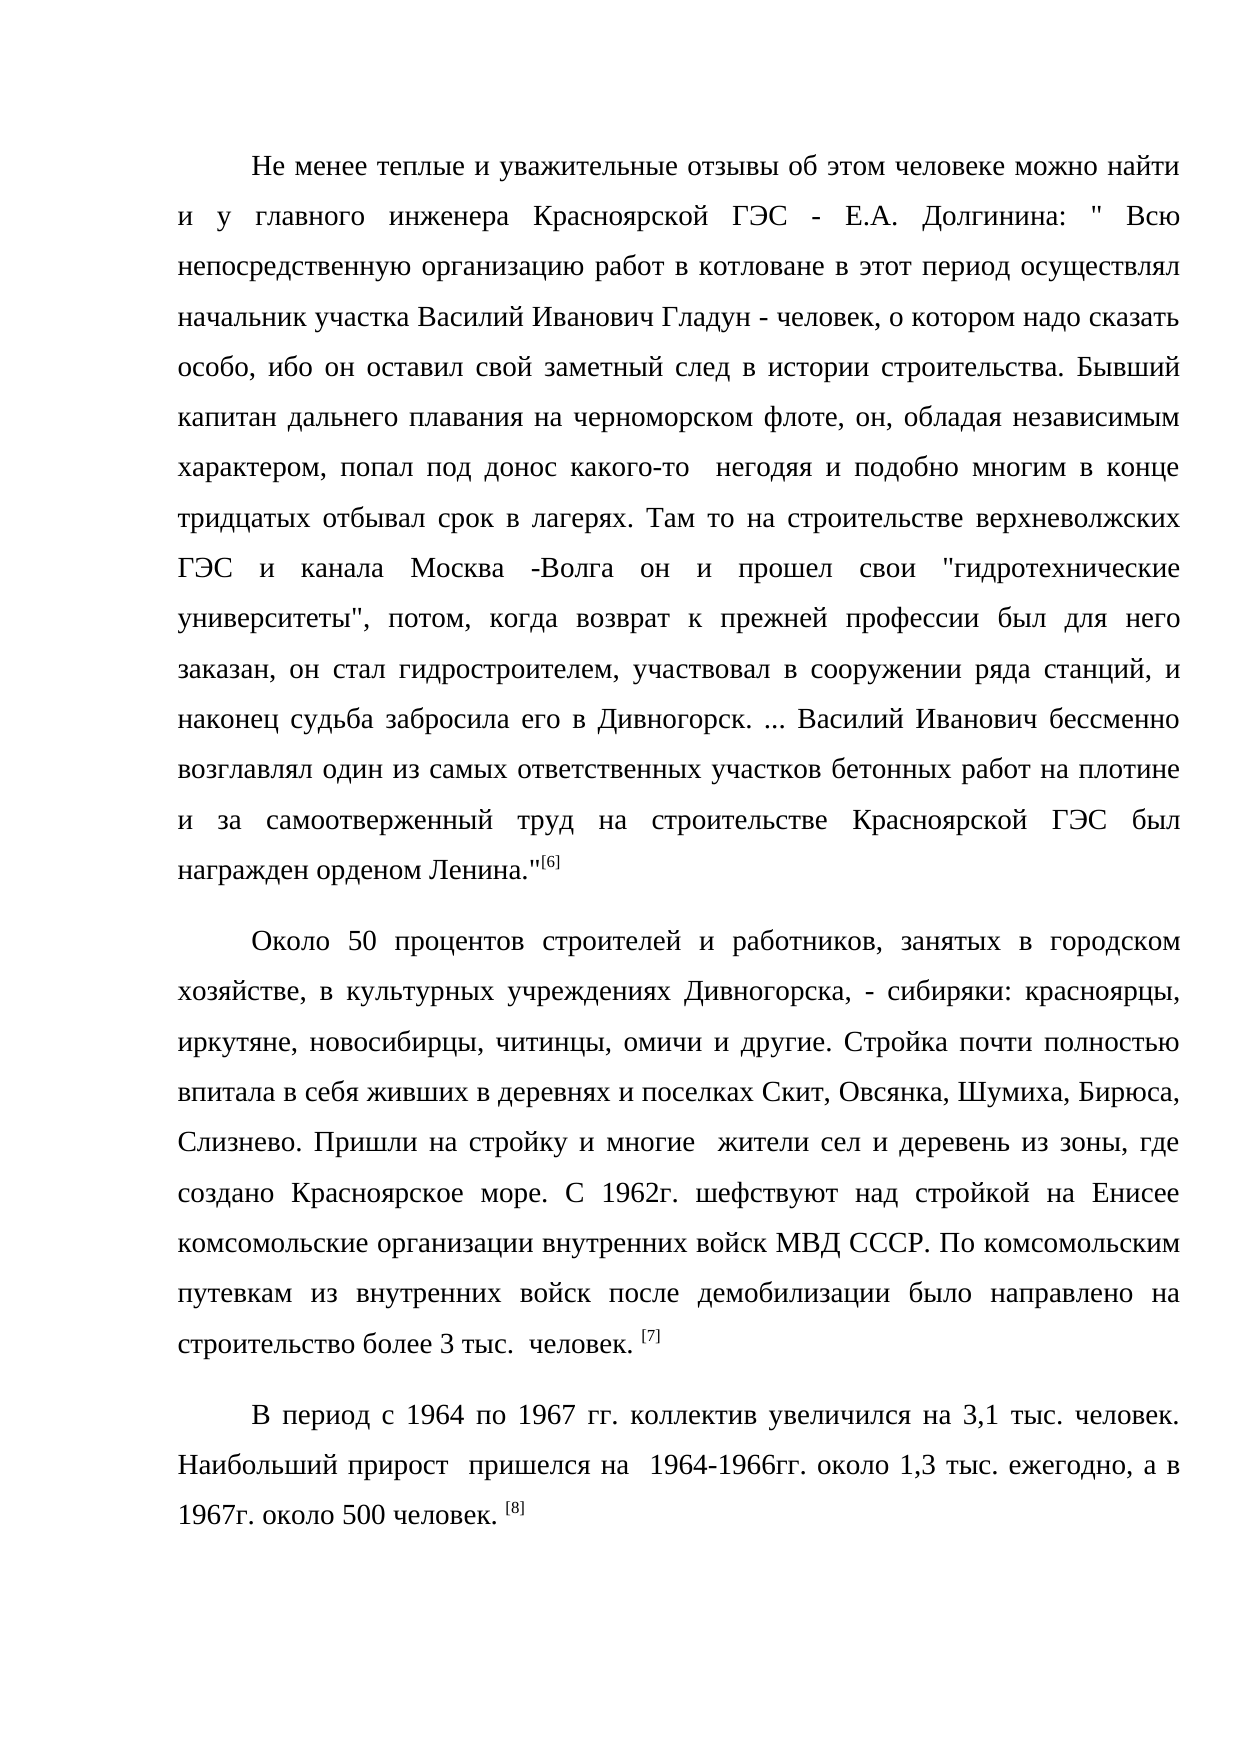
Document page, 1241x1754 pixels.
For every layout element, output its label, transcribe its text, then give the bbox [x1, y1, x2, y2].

text Около 50 процентов строителей и работников, занятых в городском хозяйстве, в культурных учреждениях Дивногорска, - сибиряки: красноярцы, иркутяне, новосибирцы, читинцы, омичи и другие. Стройка почти полностью впитала в себя живших в деревнях и поселках Скит, Овсянка, Шумиха, Бирюса, Слизнево. Пришли на стройку и многие жители сел и деревень из зоны, где создано Красноярское море. С 1962г. шефствуют над стройкой на Енисее комсомольские организации внутренних войск МВД СССР. По комсомольским путевкам из внутренних войск после демобилизации было направлено на строительство более 3 тыс. человек. [7] [177, 923, 1181, 1359]
text Не менее теплые и уважительные отзывы об этом человеке можно найти и у главного инженера Красноярской ГЭС - Е.А. Долгинина: " Всю непосредственную организацию работ в котловане в этот период осуществлял начальник участка Василий Иванович Гладун - человек, о котором надо сказать особо, ибо он оставил свой заметный след в истории строительства. Бывший капитан дальнего плавания на черноморском флоте, он, обладая независимым характером, попал под донос какого-то негодяя и подобно многим в конце тридцатых отбывал срок в лагерях. Там то на строительстве верхневолжских ГЭС и канала Москва -Волга он и прошел свои "гидротехнические университеты", потом, когда возврат к прежней профессии был для него заказан, он стал гидростроителем, учаcтвовал в сооружении ряда станций, и наконец судьба забросила его в Дивногорск. ... Василий Иванович бессменно возглавлял один из самых ответственных участков бетонных работ на плотине и за самоотверженный труд на строительстве Красноярской ГЭС был награжден орденом Ленина."[6] [177, 148, 1181, 886]
text В период с 1964 по 1967 гг. коллектив увеличился на 3,1 тыс. человек. Наибольший прирост пришелся на 1964-1966гг. около 1,3 тыс. ежегодно, а в 1967г. около 500 человек. [8] [177, 1397, 1181, 1531]
